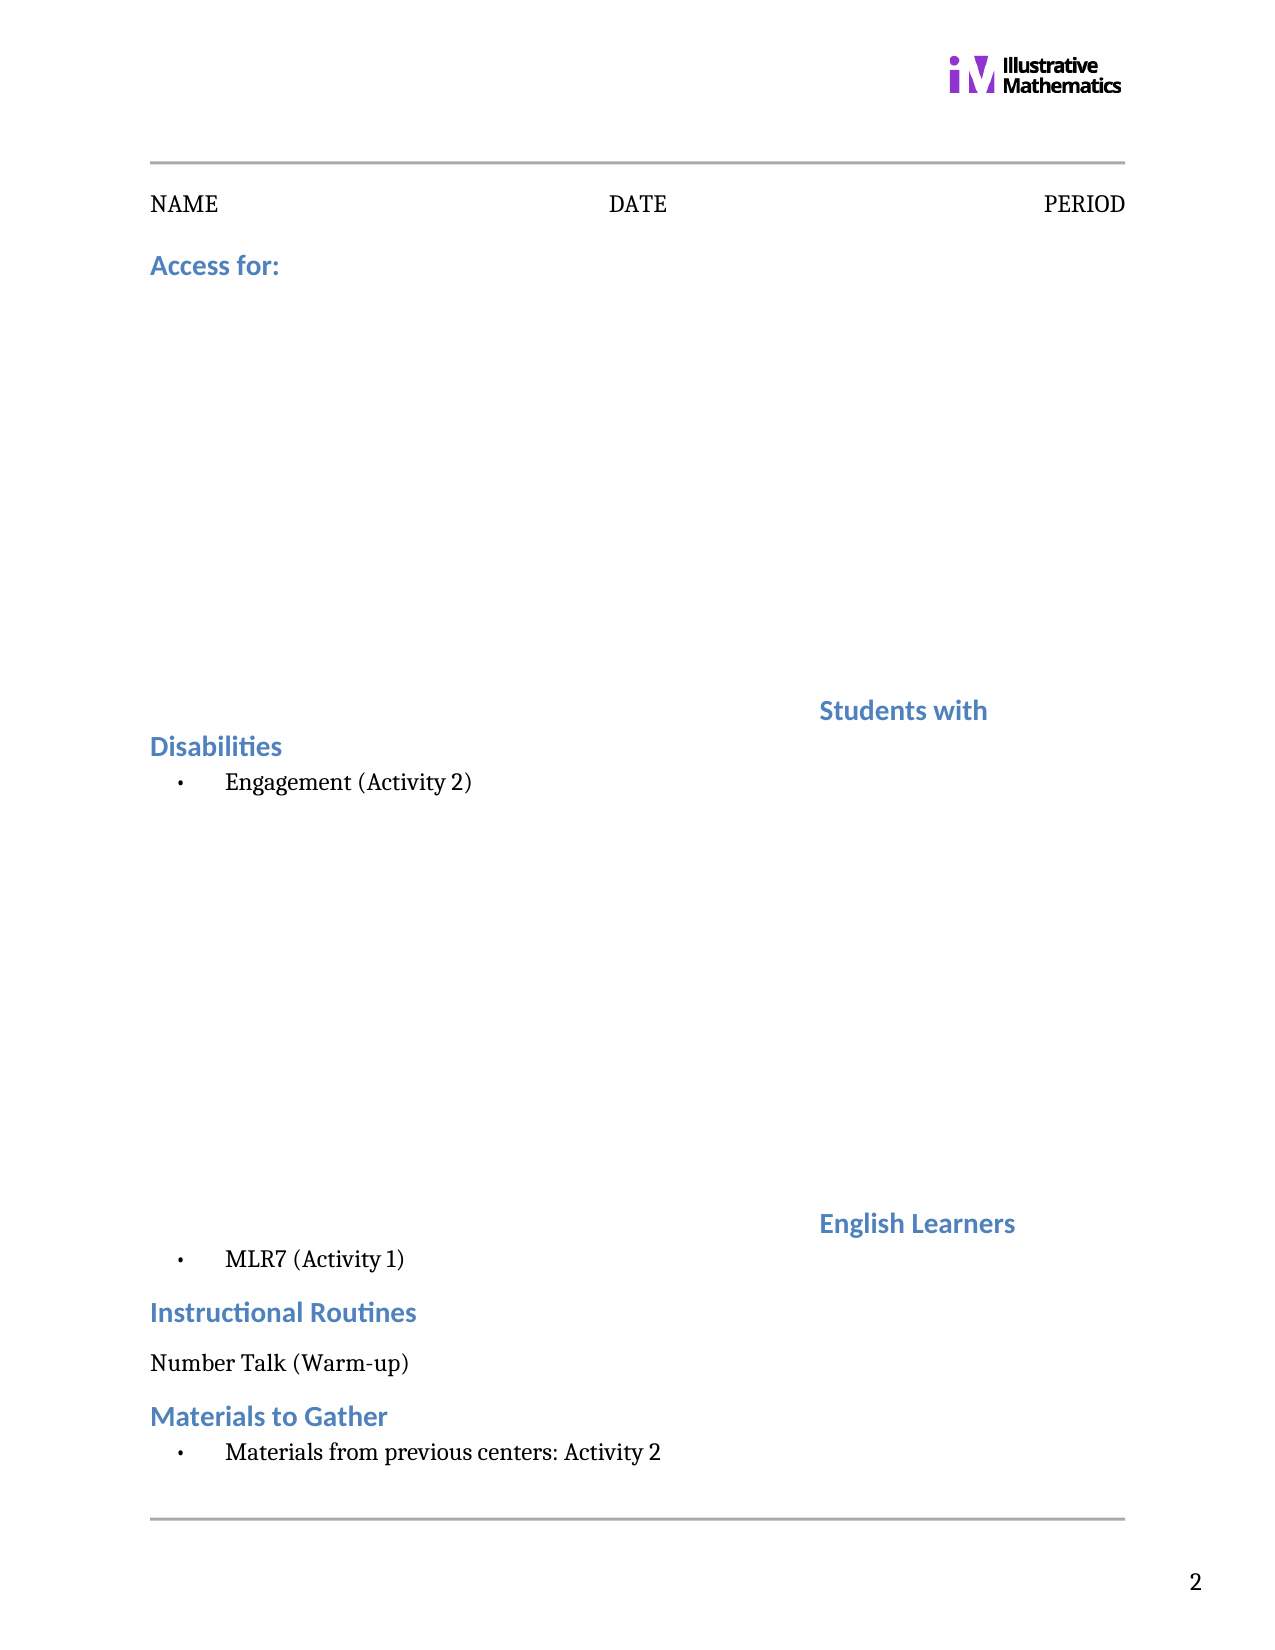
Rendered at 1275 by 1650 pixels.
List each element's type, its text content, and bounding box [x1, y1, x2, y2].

subtitle Materials to Gather [150, 1398, 1125, 1434]
list Engagement (Activity 2) [175, 767, 1125, 796]
text Number Talk (Warm-up) [150, 1349, 1125, 1377]
list Materials from previous centers: Activity 2 [175, 1438, 1125, 1466]
subtitle Instructional Routines [150, 1294, 1125, 1330]
subtitle Students with Disabilities [150, 304, 1125, 764]
picture [949, 55, 1121, 93]
subtitle Access for: [150, 247, 1125, 283]
subtitle English Learners [150, 817, 1125, 1241]
list MLR7 (Activity 1) [175, 1245, 1125, 1273]
